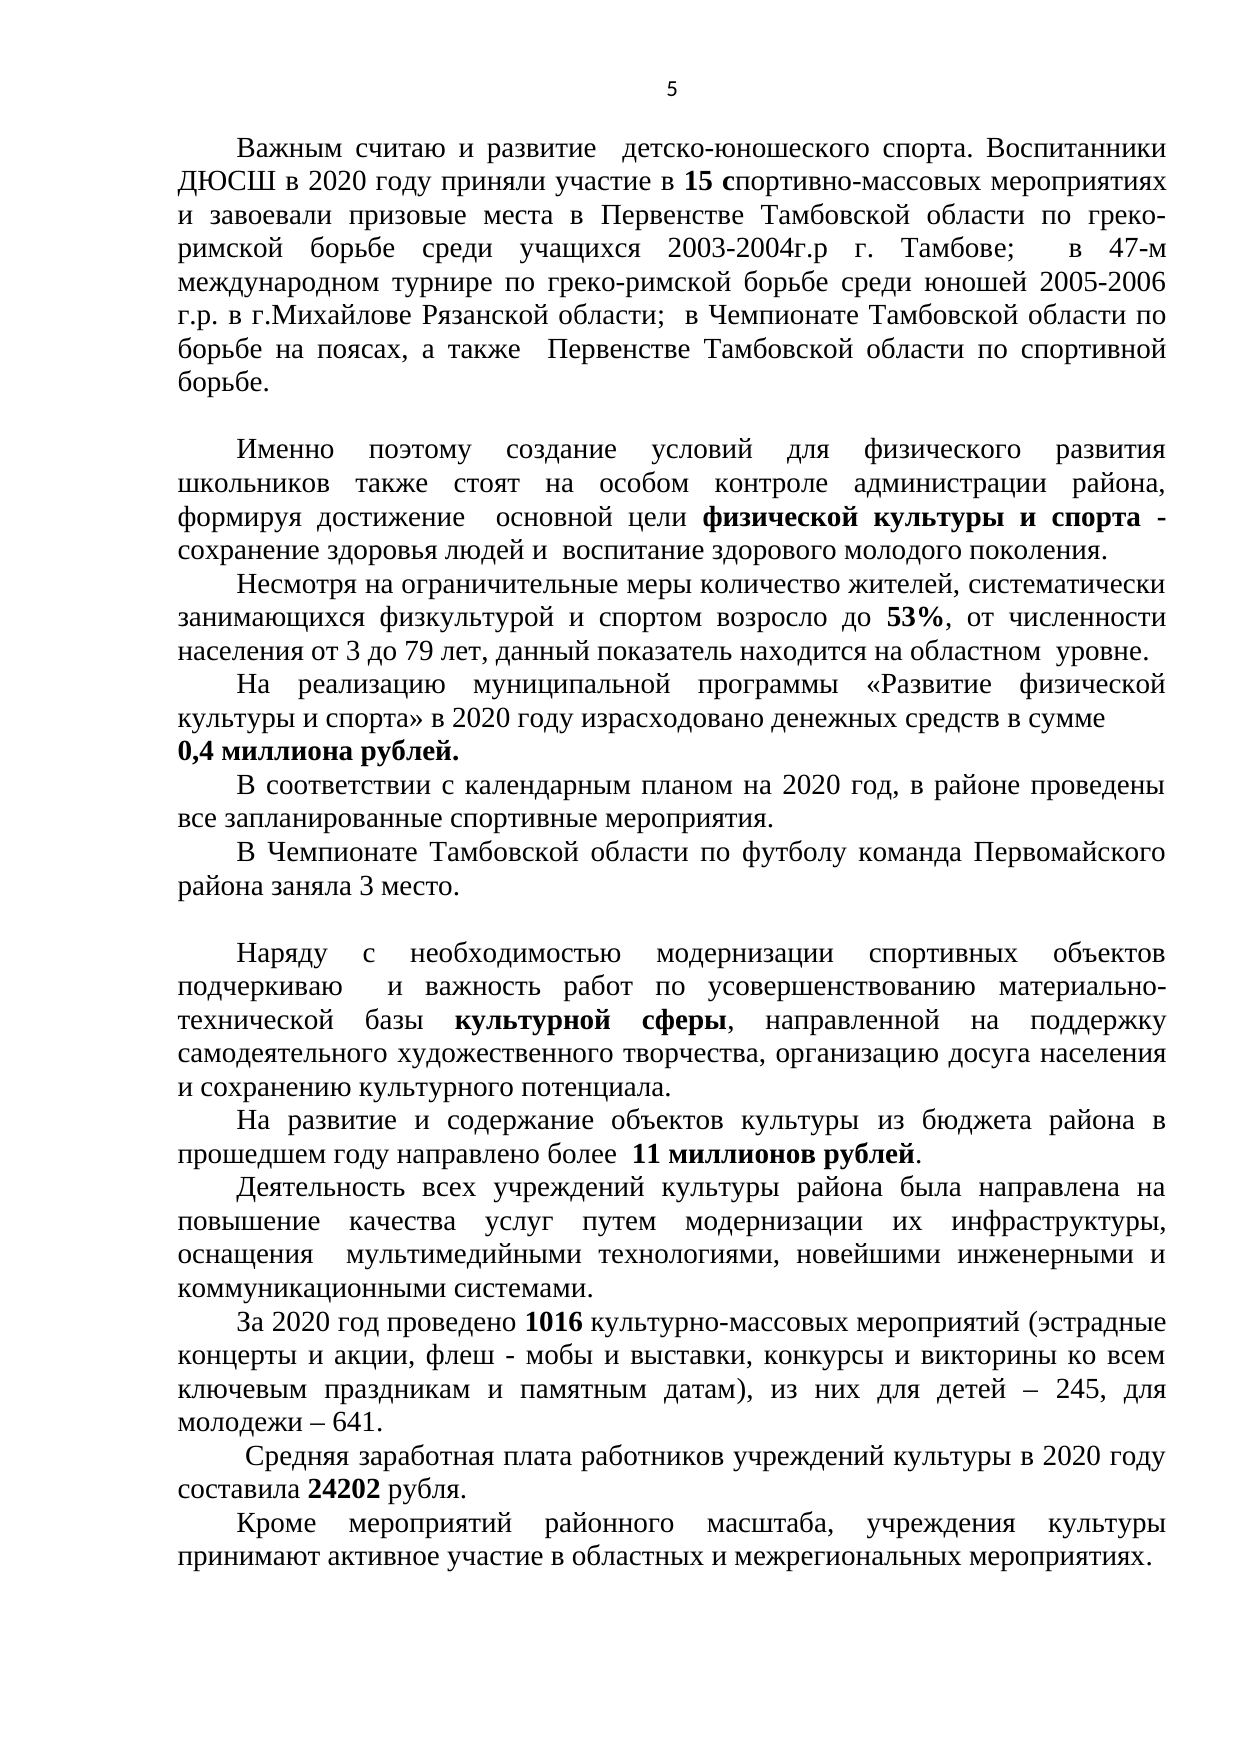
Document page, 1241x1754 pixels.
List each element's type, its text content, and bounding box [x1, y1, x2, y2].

text За 2020 год проведено 1016 культурно-массовых мероприятий (эстрадные концерты и акции, флеш - мобы и выставки, конкурсы и викторины ко всем ключевым праздникам и памятным датам), из них для детей – 245, для молодежи – 641. [177, 1304, 1167, 1438]
text Деятельность всех учреждений культуры района была направлена на повышение качества услуг путем модернизации их инфраструктуры, оснащения мультимедийными технологиями, новейшими инженерными и коммуникационными системами. [177, 1169, 1167, 1304]
text В соответствии с календарным планом на 2020 год, в районе проведены все запланированные спортивные мероприятия. [177, 767, 1167, 834]
text На развитие и содержание объектов культуры из бюджета района в прошедшем году направлено более 11 миллионов рублей. [177, 1102, 1167, 1169]
text Средняя заработная плата работников учреждений культуры в 2020 году составила 24202 рубля. [177, 1438, 1167, 1505]
text Кроме мероприятий районного масштаба, учреждения культуры принимают активное участие в областных и межрегиональных мероприятиях. [177, 1505, 1167, 1572]
text Наряду с необходимостью модернизации спортивных объектов подчеркиваю и важность работ по усовершенствованию материально-технической базы культурной сферы, направленной на поддержку самодеятельного художественного творчества, организацию досуга населения и сохранению культурного потенциала. [177, 935, 1167, 1102]
text Несмотря на ограничительные меры количество жителей, систематически занимающихся физкультурой и спортом возросло до 53%, от численности населения от 3 до 79 лет, данный показатель находится на областном уровне. [177, 566, 1167, 666]
text 0,4 миллиона рублей. [177, 733, 1167, 767]
text Важным считаю и развитие детско-юношеского спорта. Воспитанники ДЮСШ в 2020 году приняли участие в 15 спортивно-массовых мероприятиях и завоевали призовые места в Первенстве Тамбовской области по греко-римской борьбе среди учащихся 2003-2004г.р г. Тамбове; в 47-м международном турнире по греко-римской борьбе среди юношей 2005-2006 г.р. в г.Михайлове Рязанской области; в Чемпионате Тамбовской области по борьбе на поясах, а также Первенстве Тамбовской области по спортивной борьбе. [177, 130, 1167, 398]
text Именно поэтому создание условий для физического развития школьников также стоят на особом контроле администрации района, формируя достижение основной цели физической культуры и спорта - сохранение здоровья людей и воспитание здорового молодого поколения. [177, 432, 1167, 566]
text В Чемпионате Тамбовской области по футболу команда Первомайского района заняла 3 место. [177, 834, 1167, 901]
text На реализацию муниципальной программы «Развитие физической культуры и спорта» в 2020 году израсходовано денежных средств в сумме [177, 666, 1167, 733]
